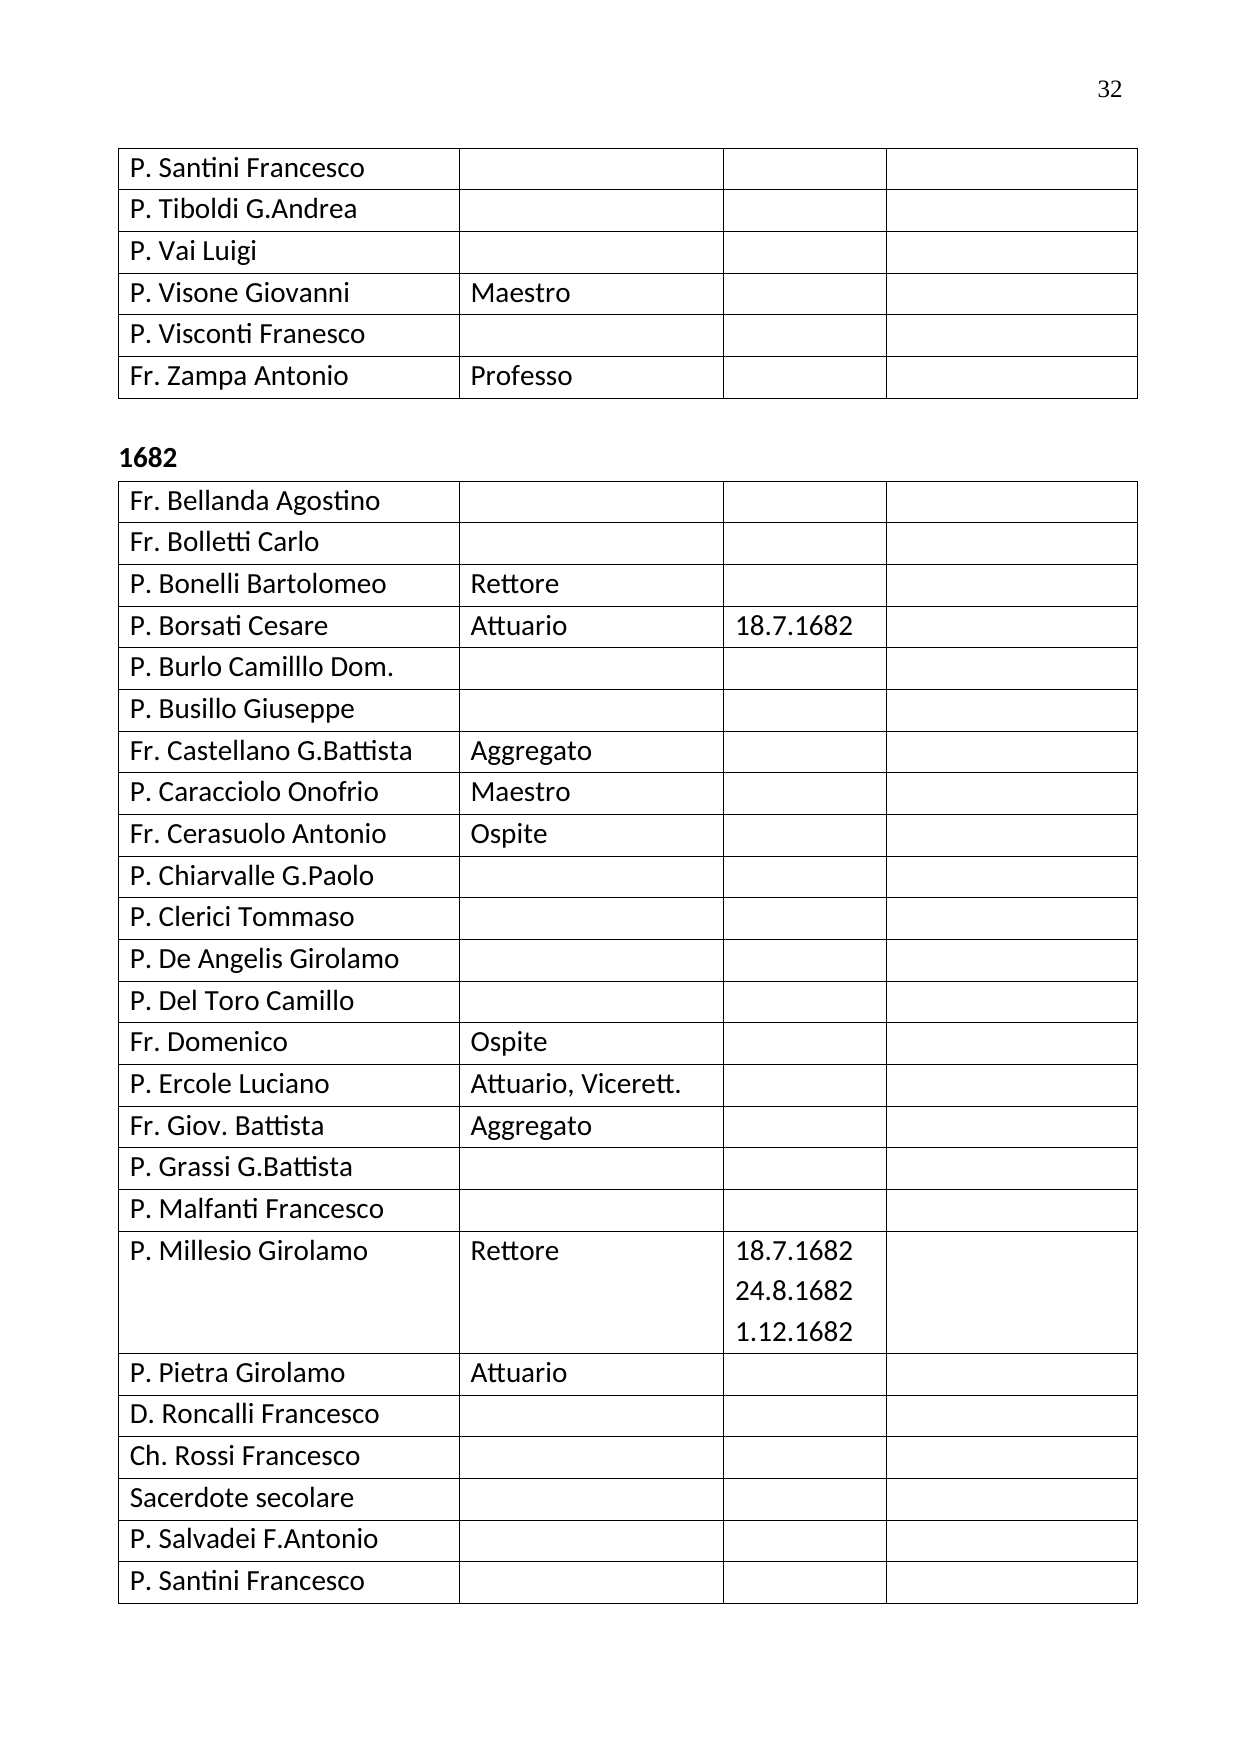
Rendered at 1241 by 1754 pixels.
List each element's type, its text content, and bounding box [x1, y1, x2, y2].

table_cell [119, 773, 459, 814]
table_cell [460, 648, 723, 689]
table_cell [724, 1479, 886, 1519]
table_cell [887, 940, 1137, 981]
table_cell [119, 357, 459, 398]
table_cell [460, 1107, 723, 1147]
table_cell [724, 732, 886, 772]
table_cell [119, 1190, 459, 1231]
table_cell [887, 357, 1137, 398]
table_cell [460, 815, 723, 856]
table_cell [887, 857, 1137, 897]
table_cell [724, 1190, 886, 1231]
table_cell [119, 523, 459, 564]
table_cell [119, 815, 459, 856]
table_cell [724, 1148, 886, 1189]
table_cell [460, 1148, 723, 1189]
table_cell P. Visone Giovanni [119, 274, 459, 314]
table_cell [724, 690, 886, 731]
table_cell [460, 232, 723, 273]
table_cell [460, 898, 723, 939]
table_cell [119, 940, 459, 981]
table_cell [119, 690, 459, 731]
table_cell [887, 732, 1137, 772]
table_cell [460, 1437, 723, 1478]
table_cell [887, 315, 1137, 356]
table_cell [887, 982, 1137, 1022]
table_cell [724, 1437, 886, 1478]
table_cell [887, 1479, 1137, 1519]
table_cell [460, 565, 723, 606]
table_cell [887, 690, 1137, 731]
table_cell [724, 232, 886, 273]
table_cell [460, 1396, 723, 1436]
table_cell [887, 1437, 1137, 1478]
table_cell [460, 149, 723, 189]
text 1682 [118, 439, 1122, 475]
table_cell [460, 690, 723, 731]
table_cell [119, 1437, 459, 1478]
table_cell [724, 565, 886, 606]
table_cell P. Tiboldi G.Andrea [119, 190, 459, 231]
table_cell P. Vai Luigi [119, 232, 459, 273]
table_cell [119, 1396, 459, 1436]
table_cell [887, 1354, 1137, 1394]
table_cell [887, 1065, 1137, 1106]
table_cell [724, 149, 886, 189]
table_cell [887, 190, 1137, 231]
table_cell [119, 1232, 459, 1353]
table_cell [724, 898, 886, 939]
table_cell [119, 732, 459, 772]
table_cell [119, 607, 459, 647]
table_cell P. Santini Francesco [119, 149, 459, 189]
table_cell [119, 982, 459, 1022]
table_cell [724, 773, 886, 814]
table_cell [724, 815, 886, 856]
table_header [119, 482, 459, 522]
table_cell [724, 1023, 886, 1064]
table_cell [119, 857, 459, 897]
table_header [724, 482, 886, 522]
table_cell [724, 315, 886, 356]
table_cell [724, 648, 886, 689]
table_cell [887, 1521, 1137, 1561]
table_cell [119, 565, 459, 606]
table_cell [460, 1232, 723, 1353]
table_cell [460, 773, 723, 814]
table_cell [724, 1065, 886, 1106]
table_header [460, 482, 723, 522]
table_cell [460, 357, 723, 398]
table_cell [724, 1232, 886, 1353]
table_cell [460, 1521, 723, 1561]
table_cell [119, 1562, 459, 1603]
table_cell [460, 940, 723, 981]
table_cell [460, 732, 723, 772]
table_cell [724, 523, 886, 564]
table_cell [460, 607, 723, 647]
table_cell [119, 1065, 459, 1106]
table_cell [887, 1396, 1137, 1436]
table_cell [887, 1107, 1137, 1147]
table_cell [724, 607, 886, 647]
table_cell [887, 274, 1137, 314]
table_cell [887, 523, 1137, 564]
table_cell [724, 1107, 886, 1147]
table_cell [887, 232, 1137, 273]
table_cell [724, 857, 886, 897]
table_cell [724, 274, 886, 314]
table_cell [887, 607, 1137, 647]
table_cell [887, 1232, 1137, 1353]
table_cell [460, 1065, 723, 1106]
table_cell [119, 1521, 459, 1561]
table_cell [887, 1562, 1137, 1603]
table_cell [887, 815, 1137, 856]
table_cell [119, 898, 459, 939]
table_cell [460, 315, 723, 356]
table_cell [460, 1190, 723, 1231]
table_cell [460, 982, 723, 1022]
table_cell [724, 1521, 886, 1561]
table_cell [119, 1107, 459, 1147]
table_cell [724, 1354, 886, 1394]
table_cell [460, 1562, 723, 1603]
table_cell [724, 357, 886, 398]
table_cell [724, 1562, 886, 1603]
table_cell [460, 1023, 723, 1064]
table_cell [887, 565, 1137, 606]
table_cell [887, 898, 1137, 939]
table_cell [724, 190, 886, 231]
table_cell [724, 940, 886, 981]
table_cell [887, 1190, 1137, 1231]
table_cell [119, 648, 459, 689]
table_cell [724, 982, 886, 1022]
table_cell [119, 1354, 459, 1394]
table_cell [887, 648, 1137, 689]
table_cell [460, 190, 723, 231]
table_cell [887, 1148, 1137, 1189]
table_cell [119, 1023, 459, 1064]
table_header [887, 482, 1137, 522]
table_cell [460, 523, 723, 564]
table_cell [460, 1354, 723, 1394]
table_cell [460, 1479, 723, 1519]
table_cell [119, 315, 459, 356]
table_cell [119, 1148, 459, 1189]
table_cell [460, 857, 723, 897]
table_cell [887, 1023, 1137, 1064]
table_cell [887, 149, 1137, 189]
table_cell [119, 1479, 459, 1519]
table_cell Maestro [460, 274, 723, 314]
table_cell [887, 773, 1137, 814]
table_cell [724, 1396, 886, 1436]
